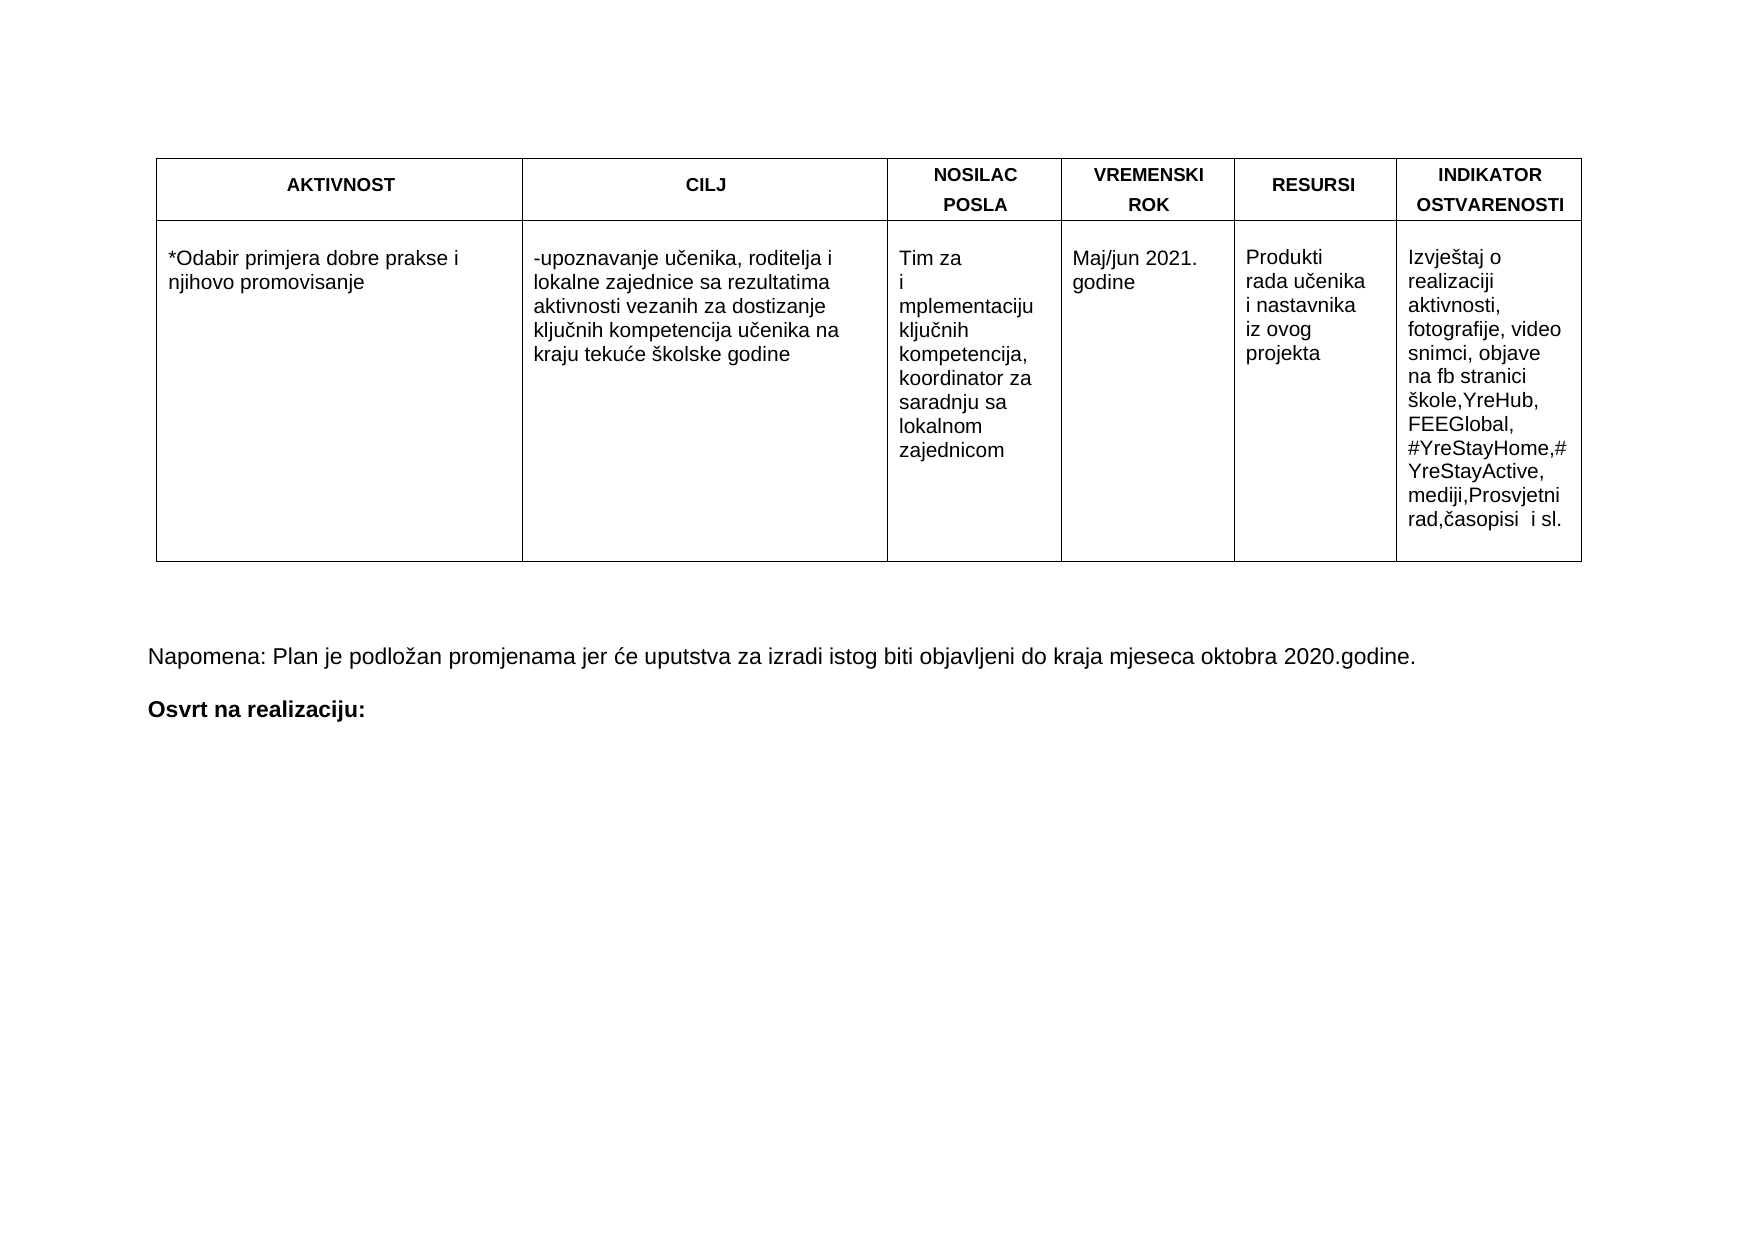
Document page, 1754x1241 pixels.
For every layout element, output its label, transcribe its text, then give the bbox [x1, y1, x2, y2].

table_header INDIKATOR OSTVARENOSTI [1397, 159, 1581, 219]
table_header RESURSI [1235, 159, 1396, 219]
text Osvrt na realizaciju: [148, 696, 1606, 722]
table_cell -upoznavanje učenika, roditelja i lokalne zajednice sa rezultatima aktivnosti vezanih za dostizanje ključnih kompetencija učenika na kraju tekuće školske godine [523, 221, 887, 561]
table_header CILJ [523, 159, 887, 219]
table_cell Maj/jun 2021. godine [1062, 221, 1234, 561]
table_header VREMENSKI ROK [1062, 159, 1234, 219]
table_cell Izvještaj o realizaciji aktivnosti, fotografije, video snimci, objave na fb stranici škole,YreHub, FEEGlobal, #YreStayHome,#YreStayActive, mediji,Prosvjetni rad,časopisi i sl. [1397, 221, 1581, 561]
table_cell *Odabir primjera dobre prakse i njihovo promovisanje [157, 221, 522, 561]
table_header NOSILAC POSLA [888, 159, 1061, 219]
text Napomena: Plan je podložan promjenama jer će uputstva za izradi istog biti objavljeni do kraja mjeseca oktobra 2020.godine. [148, 643, 1606, 669]
table_cell Tim za implementaciju ključnih kompetencija, koordinator za saradnju sa lokalnom zajednicom [888, 221, 1061, 561]
table_header AKTIVNOST [157, 159, 522, 219]
table_cell Produkti rada učenika i nastavnika iz ovog projekta [1235, 221, 1396, 561]
